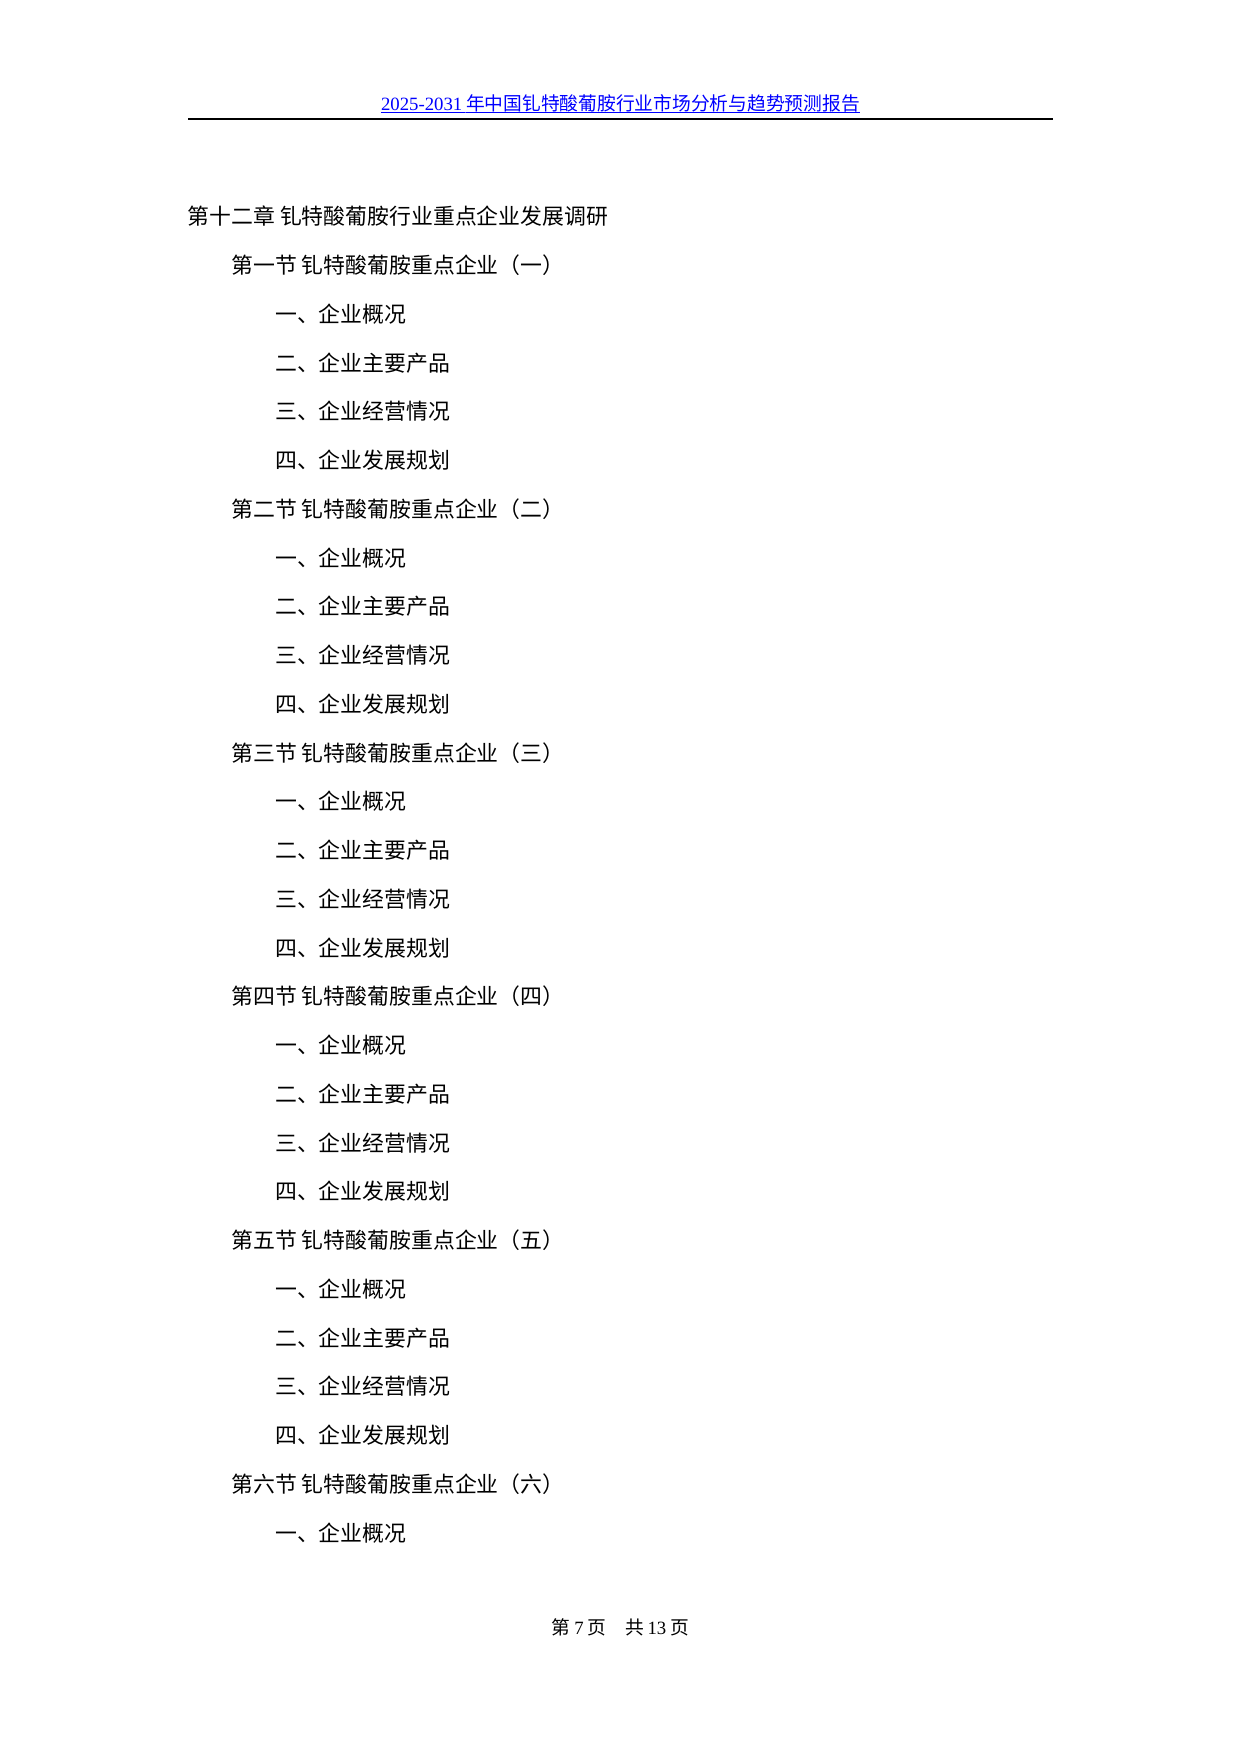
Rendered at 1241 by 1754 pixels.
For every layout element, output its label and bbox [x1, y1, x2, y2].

text [187, 150, 1053, 1548]
